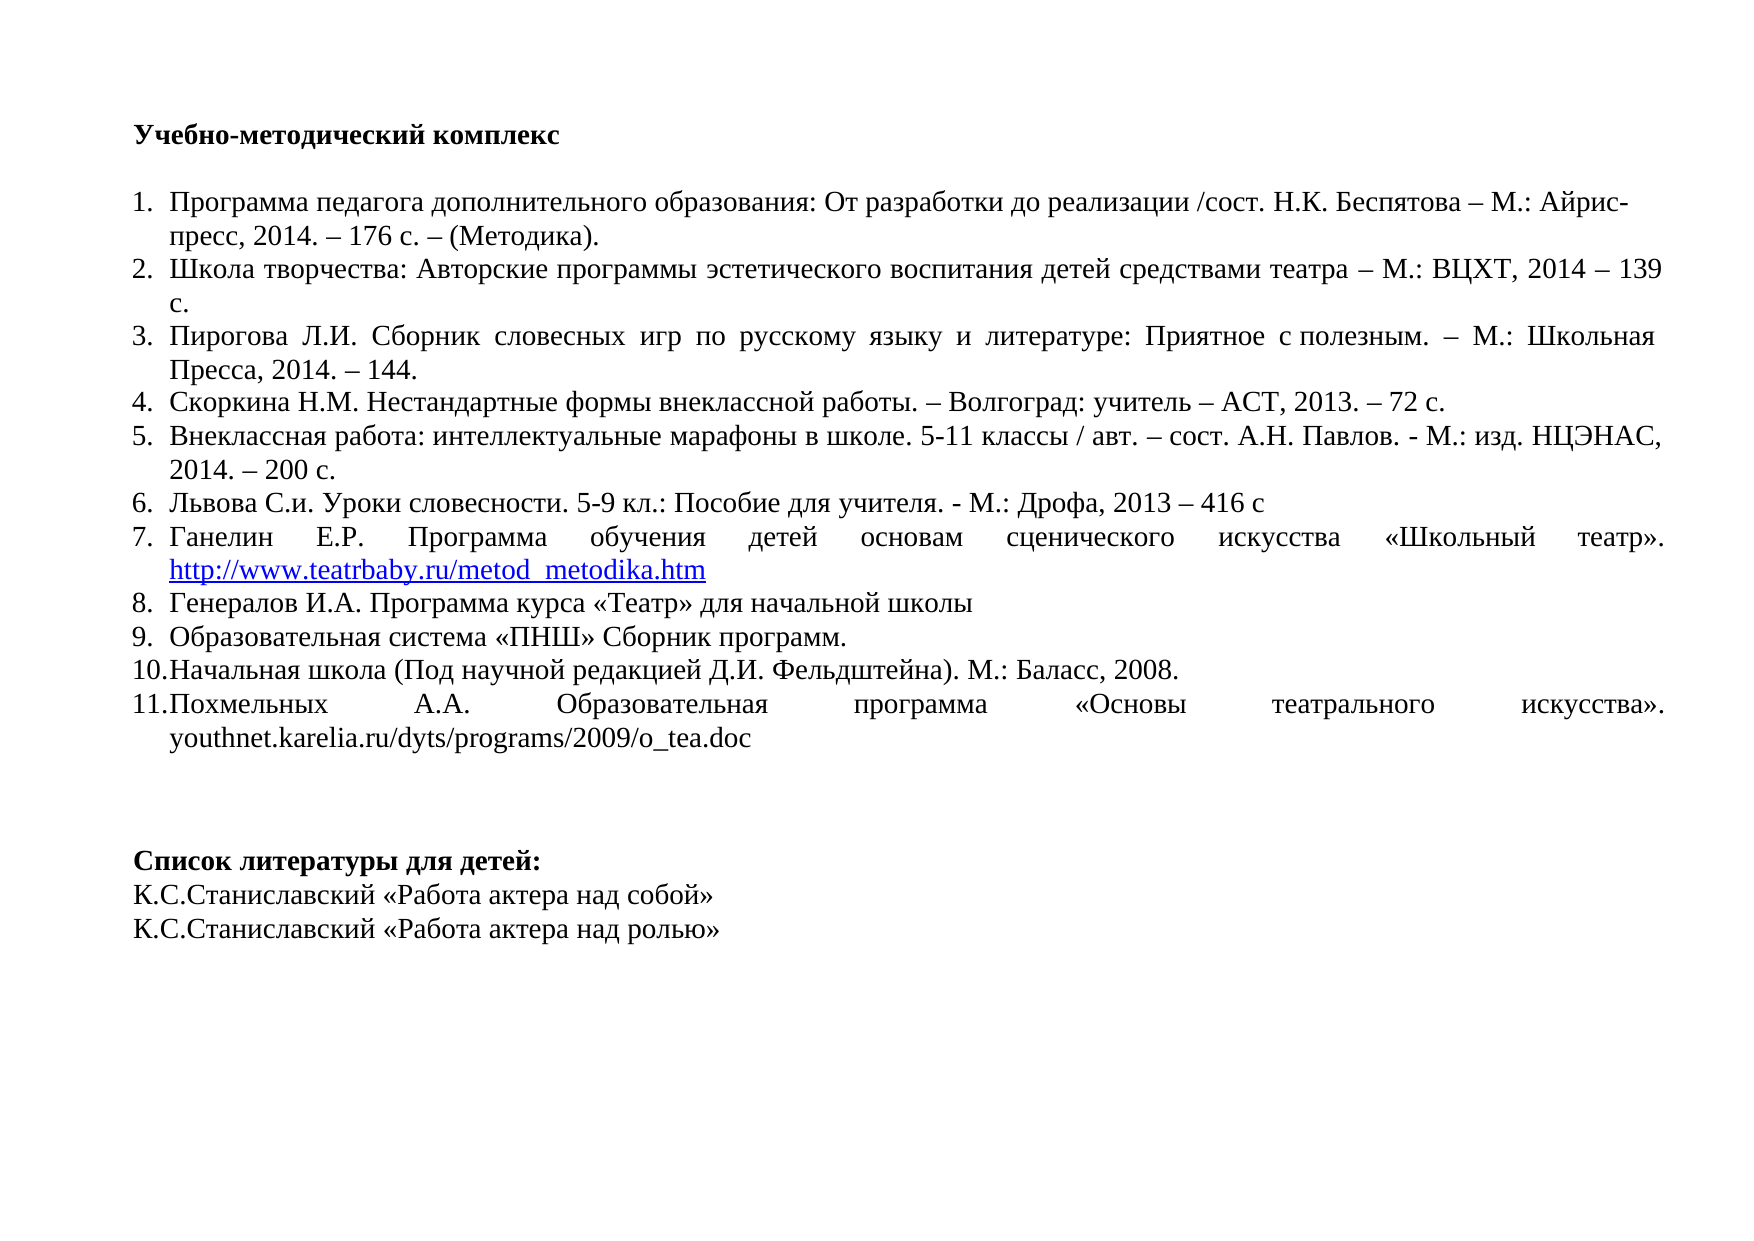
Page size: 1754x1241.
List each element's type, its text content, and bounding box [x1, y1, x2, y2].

list Образовательная система «ПНШ» Сборник программ. [132, 619, 1735, 653]
list Генералов И.А. Программа курса «Театр» для начальной школы [132, 586, 1735, 619]
list Пирогова Л.И. Сборник словесных игр по русскому языку и литературе: Приятное с полезным. – М.: Школьная Пресса, 2014. – 144. [132, 318, 1666, 385]
list Львова С.и. Уроки словесности. 5-9 кл.: Пособие для учителя. - М.: Дрофа, 2013 – 416 с [132, 485, 1735, 519]
list Ганелин Е.Р. Программа обучения детей основам сценического искусства «Школьный театр». http://www.teatrbaby.ru/metod_metodika.htm [132, 519, 1665, 586]
list Начальная школа (Под научной редакцией Д.И. Фельдштейна). М.: Баласс, 2008. [132, 653, 1735, 686]
text К.С.Станиславский «Работа актера над собой» К.С.Станиславский «Работа актера над ролью» [133, 877, 917, 944]
list Похмельных А.А. Образовательная программа «Основы театрального искусства». youthnet.karelia.ru/dyts/programs/2009/o_tea.doc [132, 686, 1666, 753]
list Внеклассная работа: интеллектуальные марафоны в школе. 5-11 классы / авт. – сост. А.Н. Павлов. - М.: изд. НЦЭНАС, 2014. – 200 с. [132, 418, 1666, 485]
list Скоркина Н.М. Нестандартные формы внеклассной работы. – Волгоград: учитель – АСТ, 2013. – 72 с. [132, 385, 1735, 418]
subtitle Учебно-методический комплекс [133, 117, 1735, 151]
subtitle Список литературы для детей: [133, 844, 1735, 877]
list Программа педагога дополнительного образования: От разработки до реализации /сост. Н.К. Беспятова – М.: Айрис- пресс, 2014. – 176 с. – (Методика). [132, 184, 1666, 251]
list Школа творчества: Авторские программы эстетического воспитания детей средствами театра – М.: ВЦХТ, 2014 – 139 с. [132, 251, 1667, 318]
